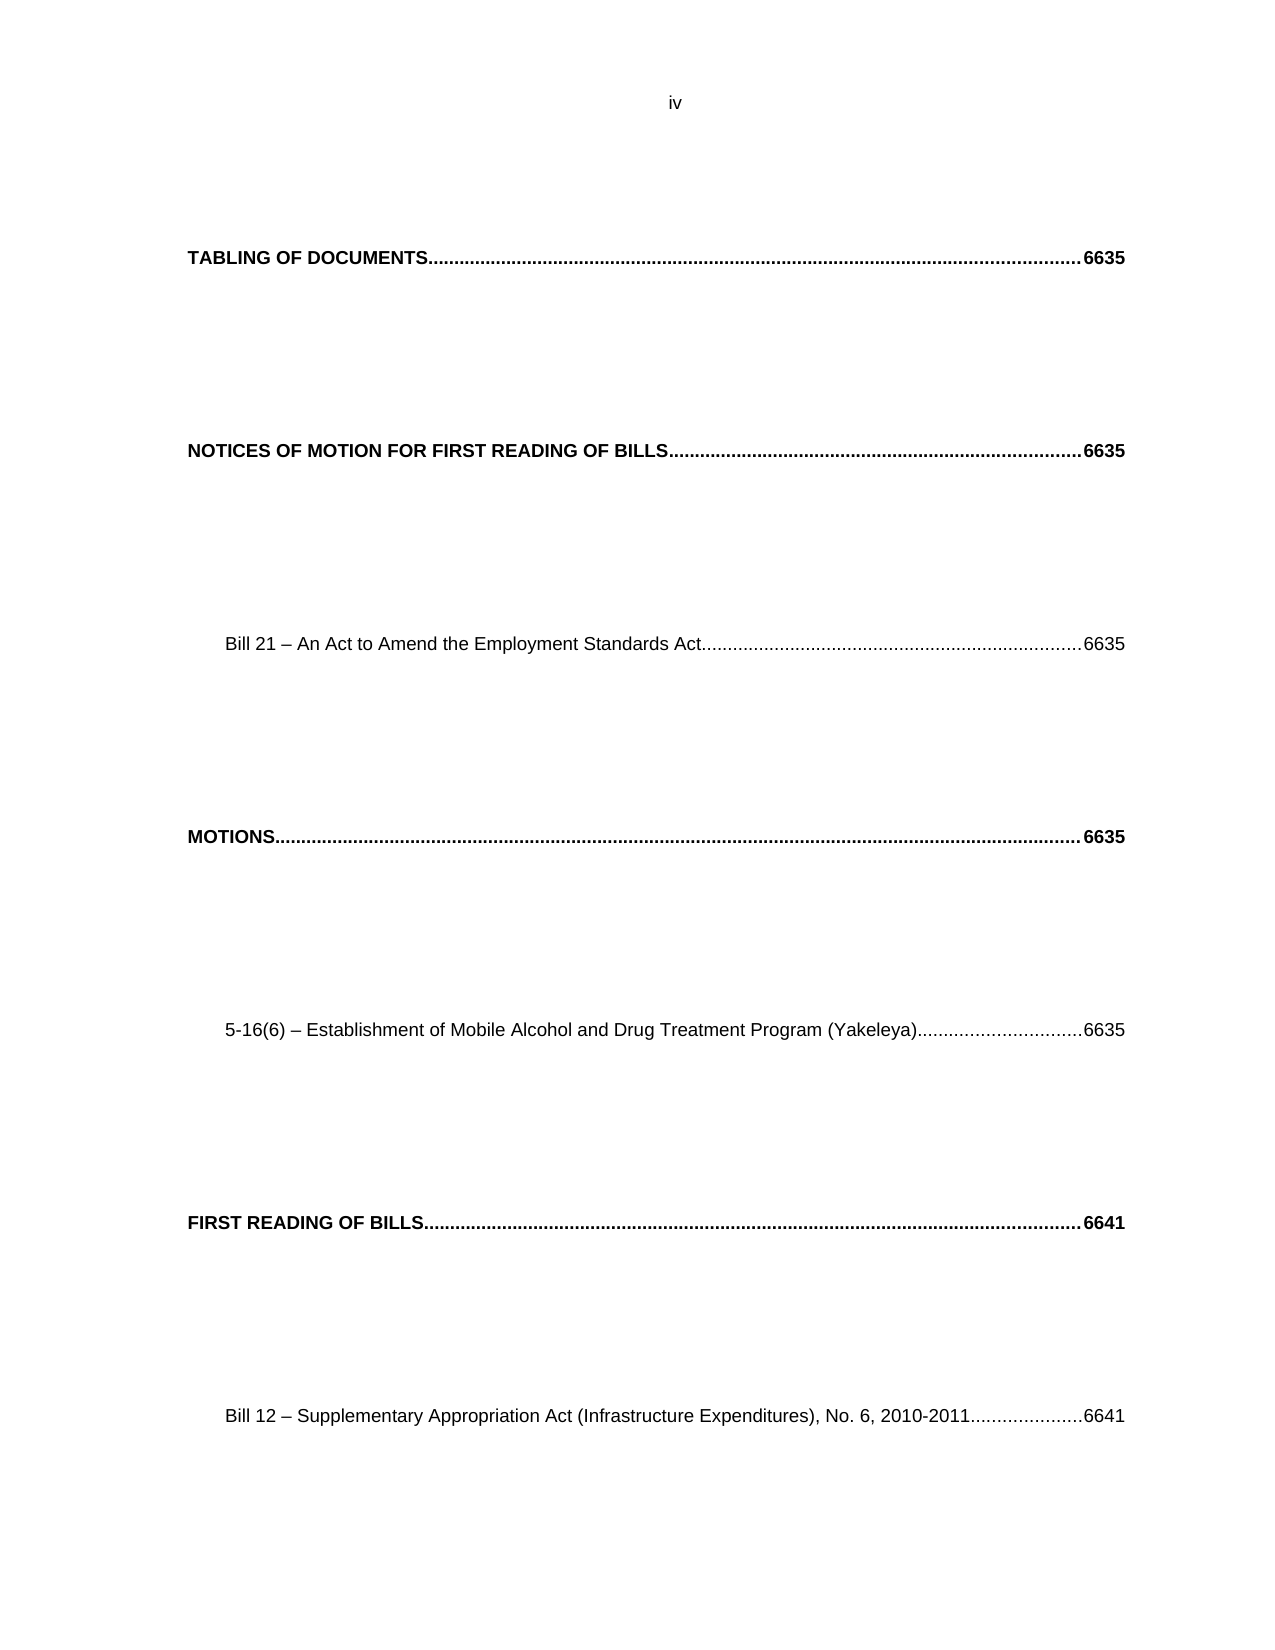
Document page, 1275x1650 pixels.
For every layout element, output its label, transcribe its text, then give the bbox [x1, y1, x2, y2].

text 5-16(6) – Establishment of Mobile Alcohol and Drug Treatment Program (Yakeleya) 6635 [187, 1019, 1162, 1041]
text Bill 12 – Supplementary Appropriation Act (Infrastructure Expenditures), No. 6, 2010-2011 6641 [187, 1405, 1162, 1427]
text MOTIONS 6635 [187, 826, 1162, 847]
text NOTICES OF MOTION FOR FIRST READING OF BILLS 6635 [187, 440, 1162, 461]
text Bill 21 – An Act to Amend the Employment Standards Act 6635 [187, 633, 1162, 654]
text TABLING OF DOCUMENTS 6635 [187, 247, 1162, 268]
text FIRST READING OF BILLS 6641 [187, 1212, 1162, 1234]
